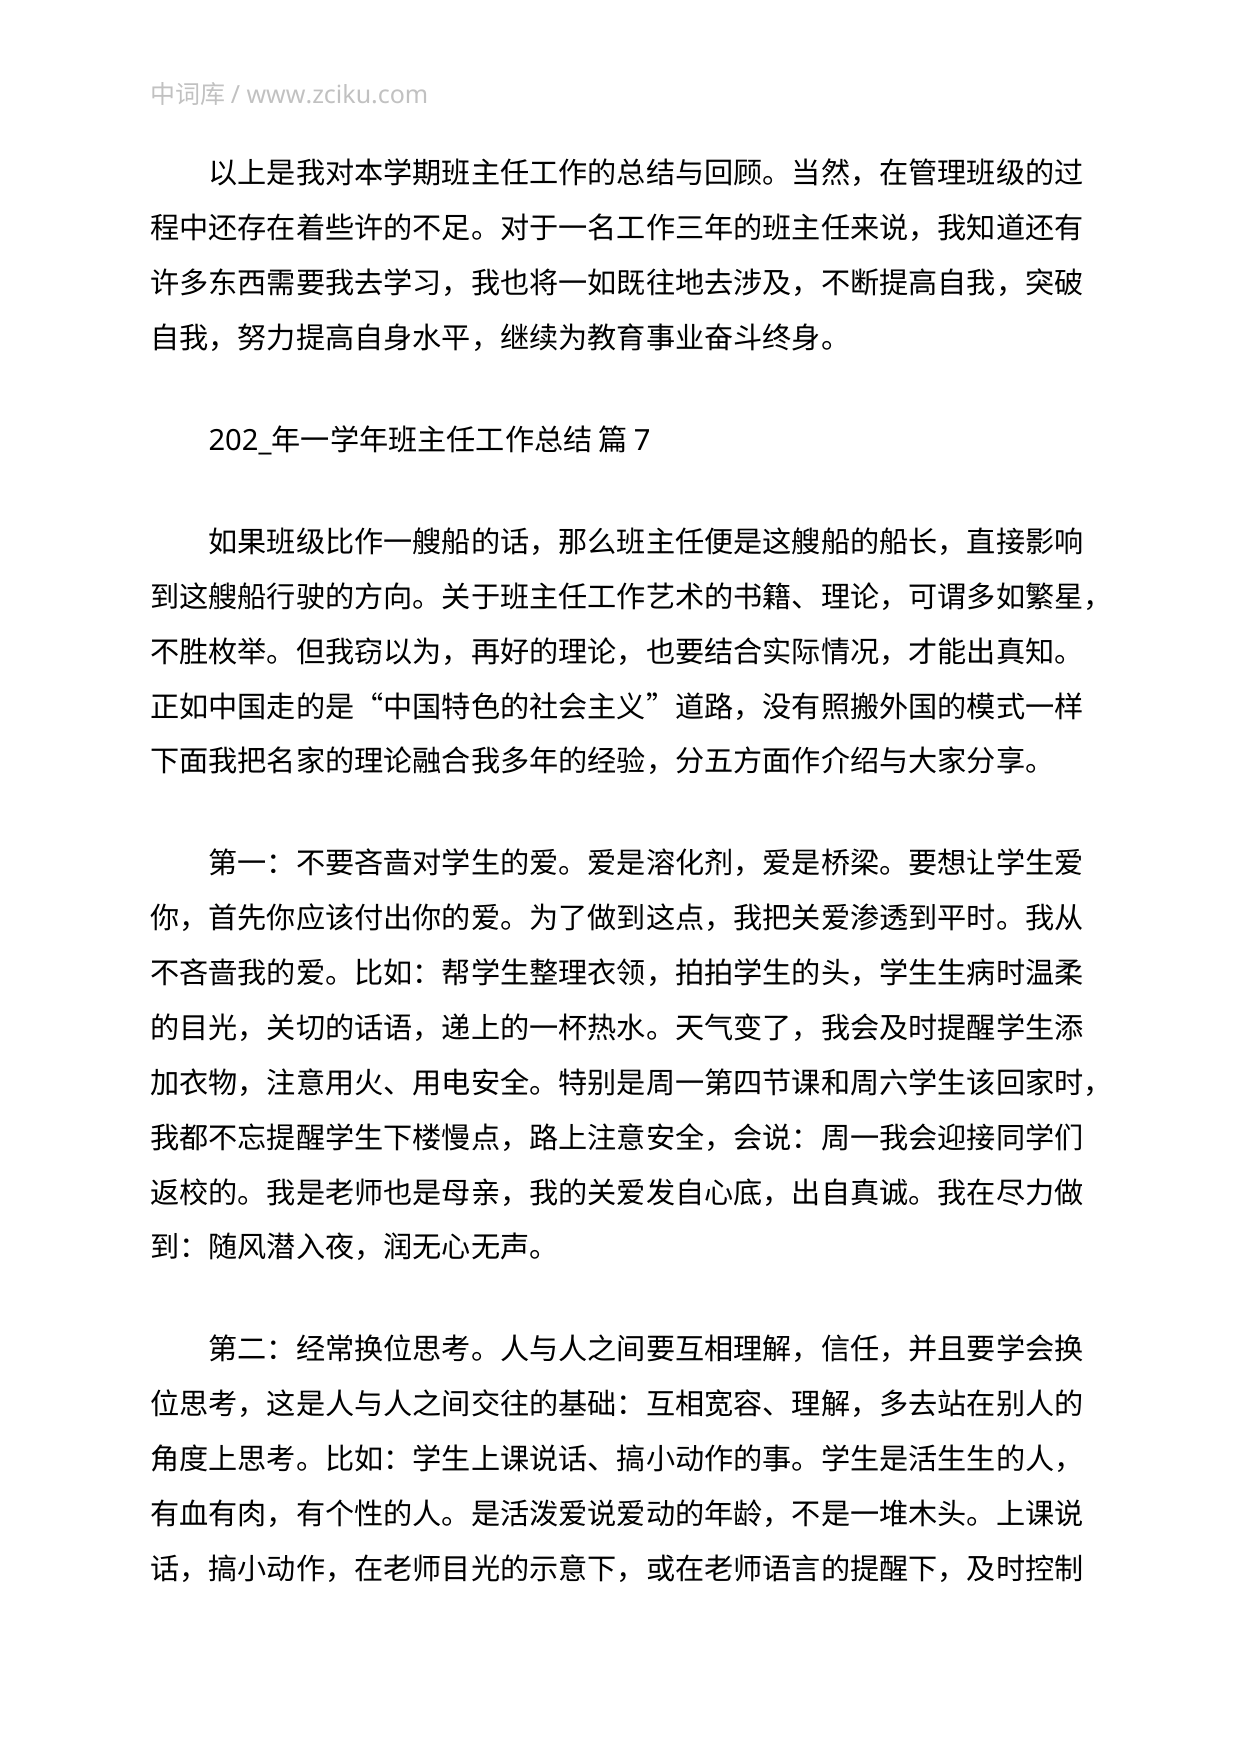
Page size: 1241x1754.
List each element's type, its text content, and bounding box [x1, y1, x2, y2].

text 202_年一学年班主任工作总结 篇7 [150, 416, 1090, 459]
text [150, 1326, 1090, 1588]
text 以上是我对本学期班主任工作的总结与回顾。当然，在管理班级的过程中还存在着些许的不足。对于一名工作三年的班主任来说，我知道还有许多东西需要我去学习，我也将一如既往地去涉及，不断提高自我，突破自我，努力提高自身水平，继续为教育事业奋斗终身。 [150, 150, 1090, 357]
text 第一：不要吝啬对学生的爱。爱是溶化剂，爱是桥梁。要想让学生爱你，首先你应该付出你的爱。为了做到这点，我把关爱渗透到平时。我从不吝啬我的爱。比如：帮学生整理衣领，拍拍学生的头，学生生病时温柔的目光，关切的话语，递上的一杯热水。天气变了，我会及时提醒学生添加衣物，注意用火、用电安全。特别是周一第四节课和周六学生该回家时，我都不忘提醒学生下楼慢点，路上注意安全，会说：周一我会迎接同学们返校的。我是老师也是母亲，我的关爱发自心底，出自真诚。我在尽力做到：随风潜入夜，润无心无声。 [150, 840, 1090, 1266]
text 如果班级比作一艘船的话，那么班主任便是这艘船的船长，直接影响到这艘船行驶的方向。关于班主任工作艺术的书籍、理论，可谓多如繁星，不胜枚举。但我窃以为，再好的理论，也要结合实际情况，才能出真知。正如中国走的是“中国特色的社会主义”道路，没有照搬外国的模式一样下面我把名家的理论融合我多年的经验，分五方面作介绍与大家分享。 [150, 518, 1090, 780]
